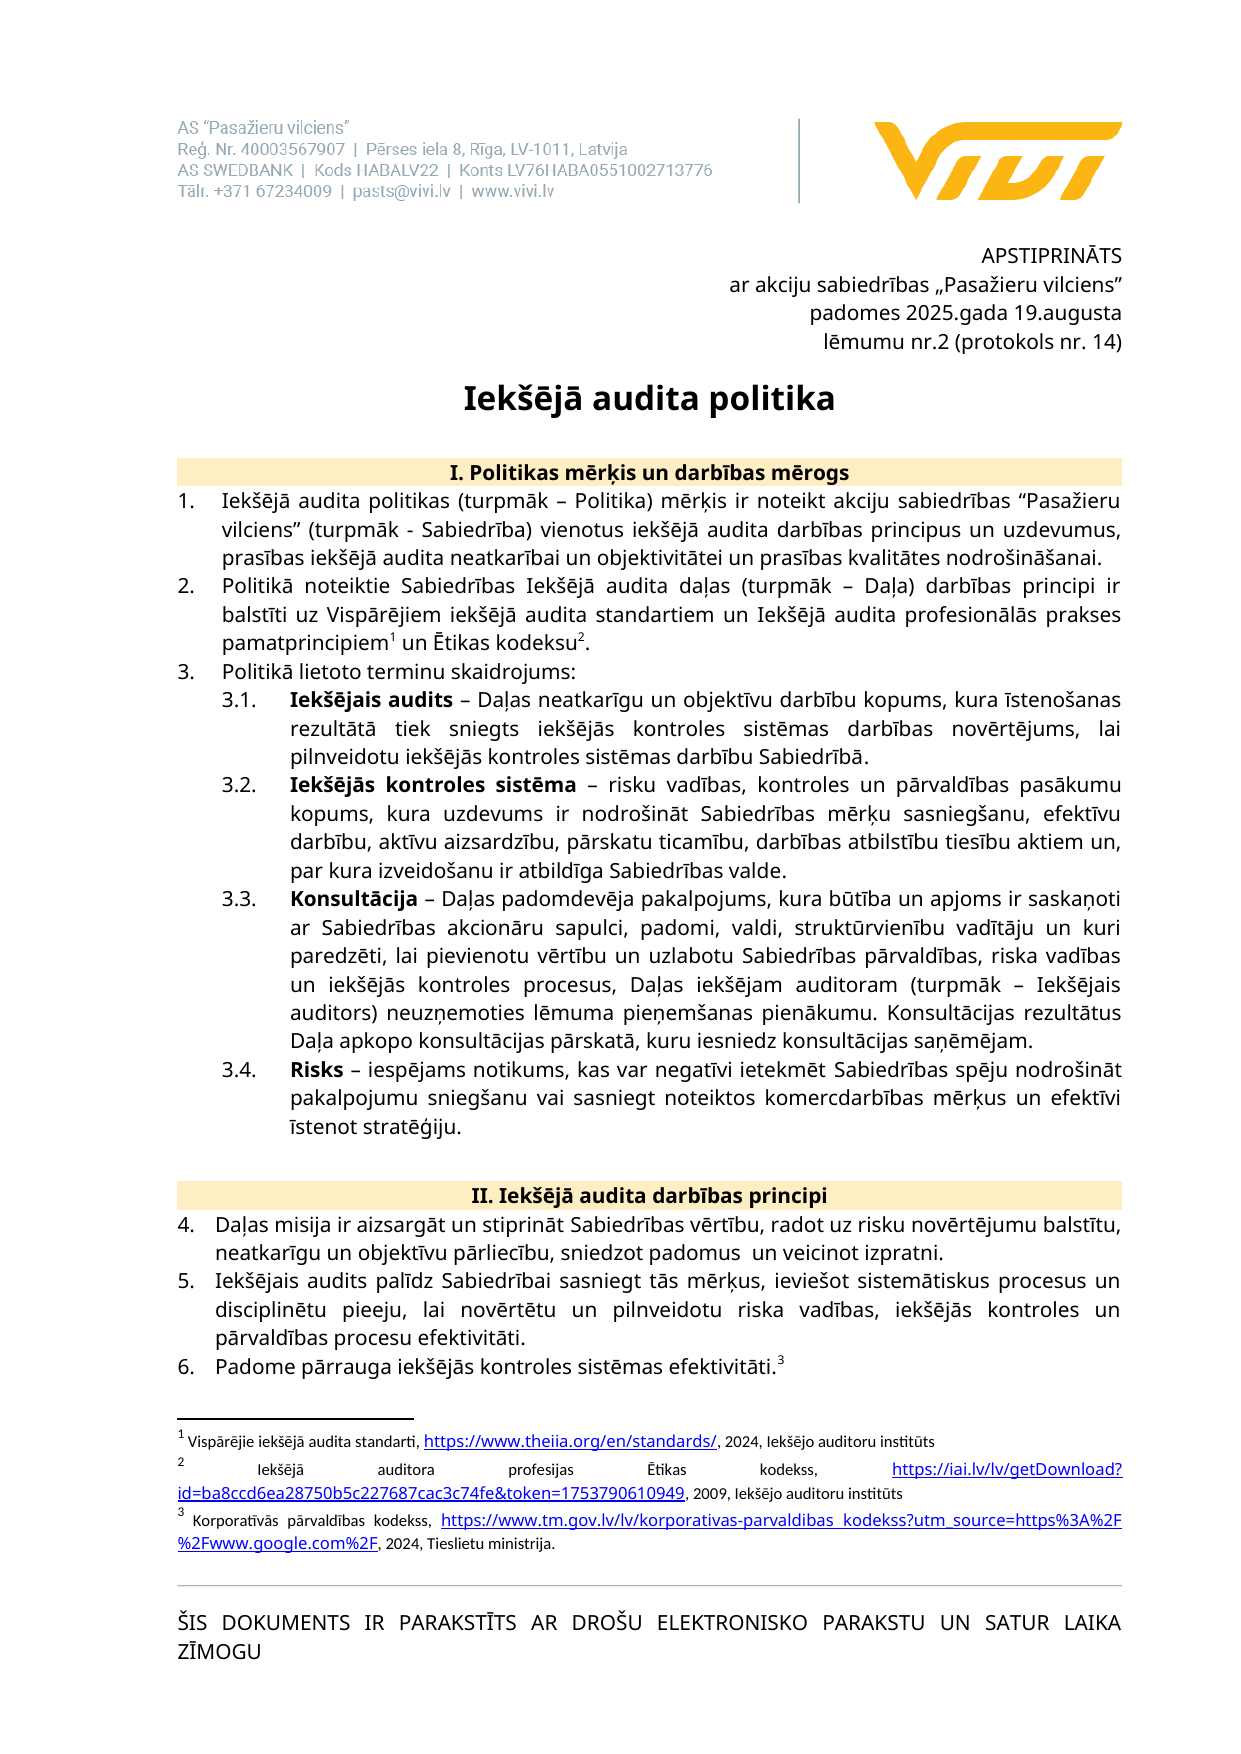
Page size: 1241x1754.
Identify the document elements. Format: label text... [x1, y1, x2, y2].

list Iekšējā audita politikas (turpmāk – Politika) mērķis ir noteikt akciju sabiedrības “Pasažieru vilciens” (turpmāk - Sabiedrība) vienotus iekšējā audita darbības principus un uzdevumus, prasības iekšējā audita neatkarībai un objektivitātei un prasības kvalitātes nodrošināšanai. [177, 486, 1122, 572]
text APSTIPRINĀTS [177, 242, 1122, 270]
text padomes 2025.gada 19.augusta [177, 298, 1122, 327]
list Iekšējās kontroles sistēma – risku vadības, kontroles un pārvaldības pasākumu kopums, kura uzdevums ir nodrošināt Sabiedrības mērķu sasniegšanu, efektīvu darbību, aktīvu aizsardzību, pārskatu ticamību, darbības atbilstību tiesību aktiem un, par kura izveidošanu ir atbildīga Sabiedrības valde. [222, 771, 1122, 884]
picture [177, 1580, 1123, 1589]
list Risks – iespējams notikums, kas var negatīvi ietekmēt Sabiedrības spēju nodrošināt pakalpojumu sniegšanu vai sasniegt noteiktos komercdarbības mērķus un efektīvi īstenot stratēģiju. [222, 1055, 1122, 1140]
list Padome pārrauga iekšējās kontroles sistēmas efektivitāti. [177, 1352, 1122, 1380]
text Iekšējā audita politika [177, 384, 1122, 417]
list Politikā noteiktie Sabiedrības Iekšējā audita daļas (turpmāk – Daļa) darbības principi ir balstīti uz Vispārējiem iekšējā audita standartiem un Iekšējā audita profesionālās prakses pamatprincipiem un Ētikas kodeksu. [177, 572, 1122, 657]
list Iekšējais audits palīdz Sabiedrībai sasniegt tās mērķus, ieviešot sistemātiskus procesus un disciplinētu pieeju, lai novērtētu un pilnveidotu riska vadības, iekšējās kontroles un pārvaldības procesu efektivitāti. [177, 1267, 1122, 1352]
list Daļas misija ir aizsargāt un stiprināt Sabiedrības vērtību, radot uz risku novērtējumu balstītu, neatkarīgu un objektīvu pārliecību, sniedzot padomus un veicinot izpratni. [177, 1210, 1122, 1267]
text I. Politikas mērķis un darbības mērogs [177, 458, 1122, 486]
text II. Iekšējā audita darbības principi [177, 1181, 1122, 1210]
list Konsultācija – Daļas padomdevēja pakalpojums, kura būtība un apjoms ir saskaņoti ar Sabiedrības akcionāru sapulci, padomi, valdi, struktūrvienību vadītāju un kuri paredzēti, lai pievienotu vērtību un uzlabotu Sabiedrības pārvaldības, riska vadības un iekšējās kontroles procesus, Daļas iekšējam auditoram (turpmāk – Iekšējais auditors) neuzņemoties lēmuma pieņemšanas pienākumu. Konsultācijas rezultātus Daļa apkopo konsultācijas pārskatā, kuru iesniedz konsultācijas saņēmējam. [222, 884, 1122, 1055]
text ar akciju sabiedrības „Pasažieru vilciens” [177, 270, 1122, 298]
list Politikā lietoto terminu skaidrojums: [177, 657, 1122, 685]
text lēmumu nr.2 (protokols nr. 14) [177, 327, 1122, 355]
list Iekšējais audits – Daļas neatkarīgu un objektīvu darbību kopums, kura īstenošanas rezultātā tiek sniegts iekšējās kontroles sistēmas darbības novērtējums, lai pilnveidotu iekšējās kontroles sistēmas darbību Sabiedrībā. [222, 685, 1122, 771]
picture [177, 118, 1123, 214]
